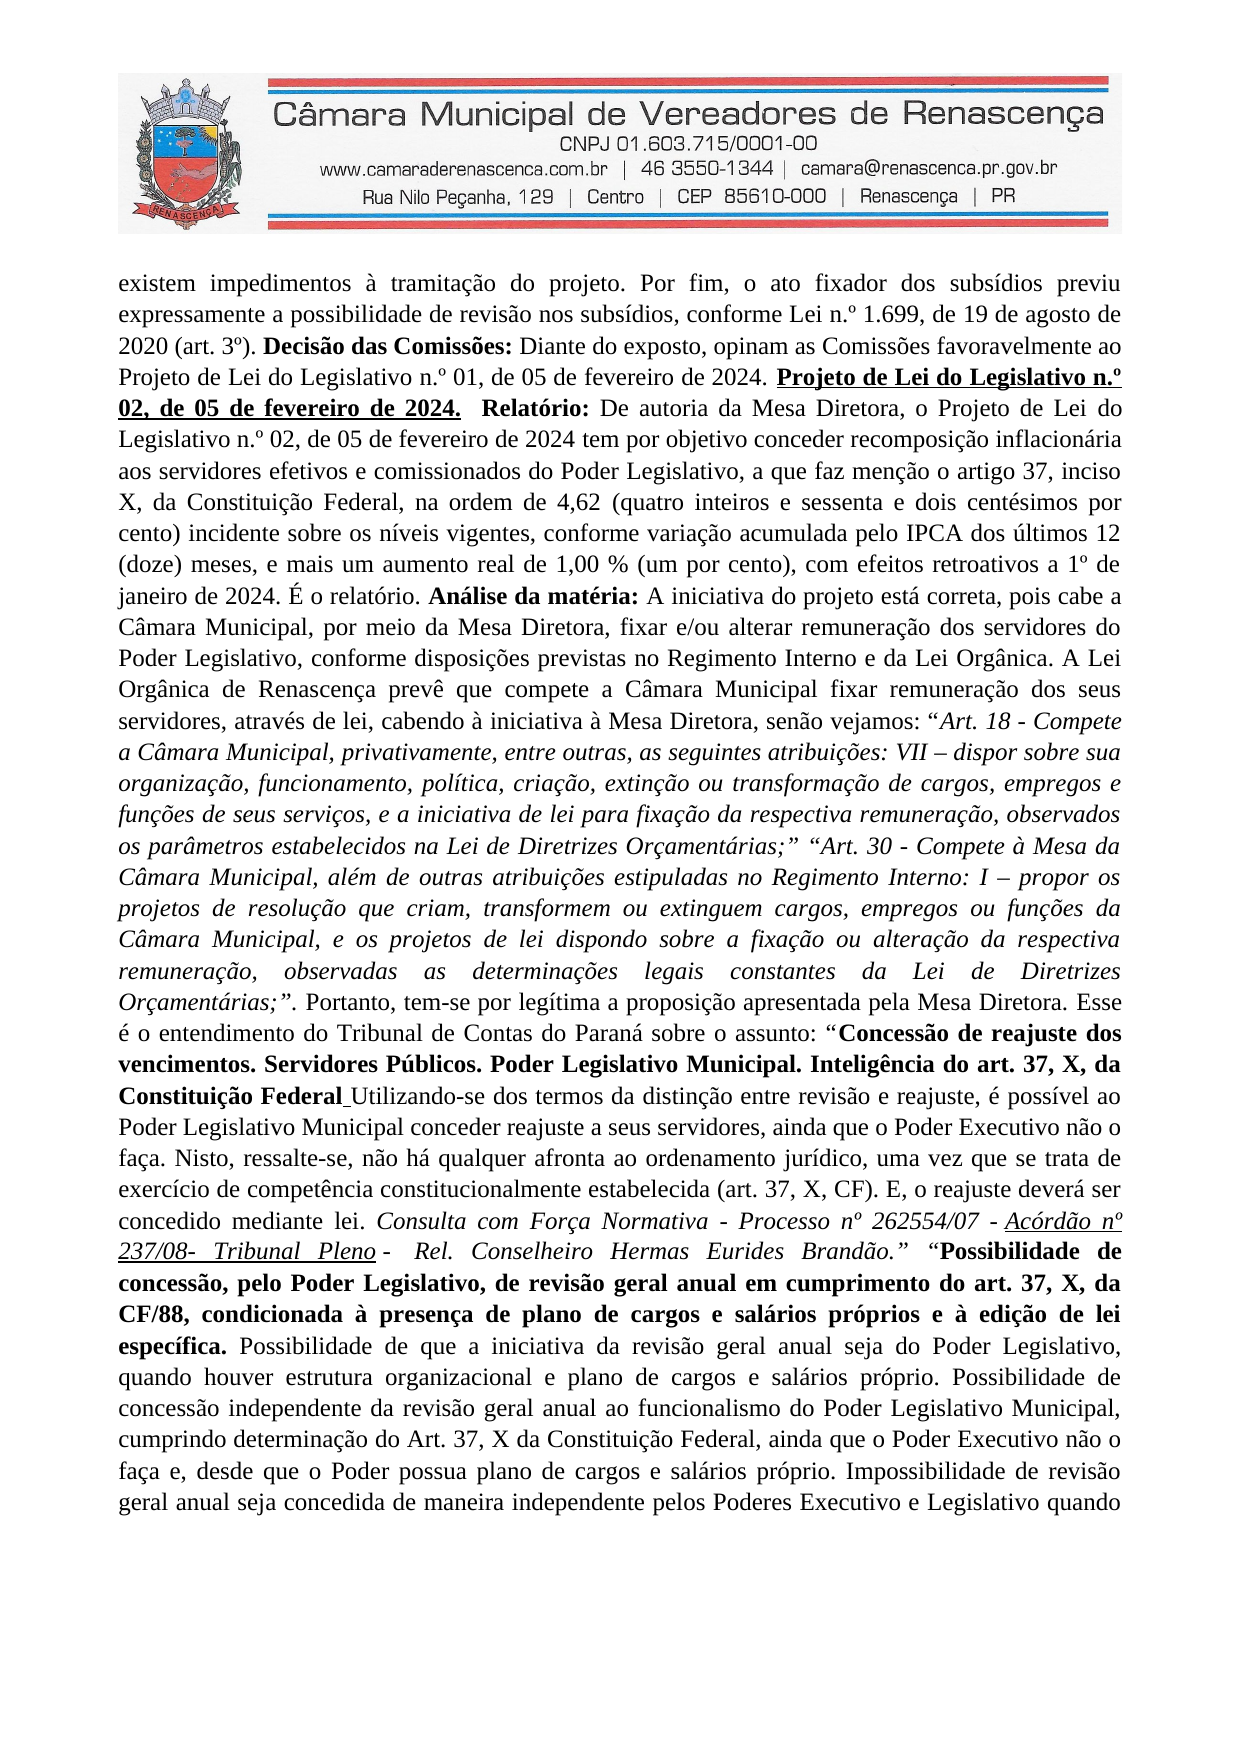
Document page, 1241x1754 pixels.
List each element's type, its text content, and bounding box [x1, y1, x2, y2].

picture [118, 73, 1123, 234]
